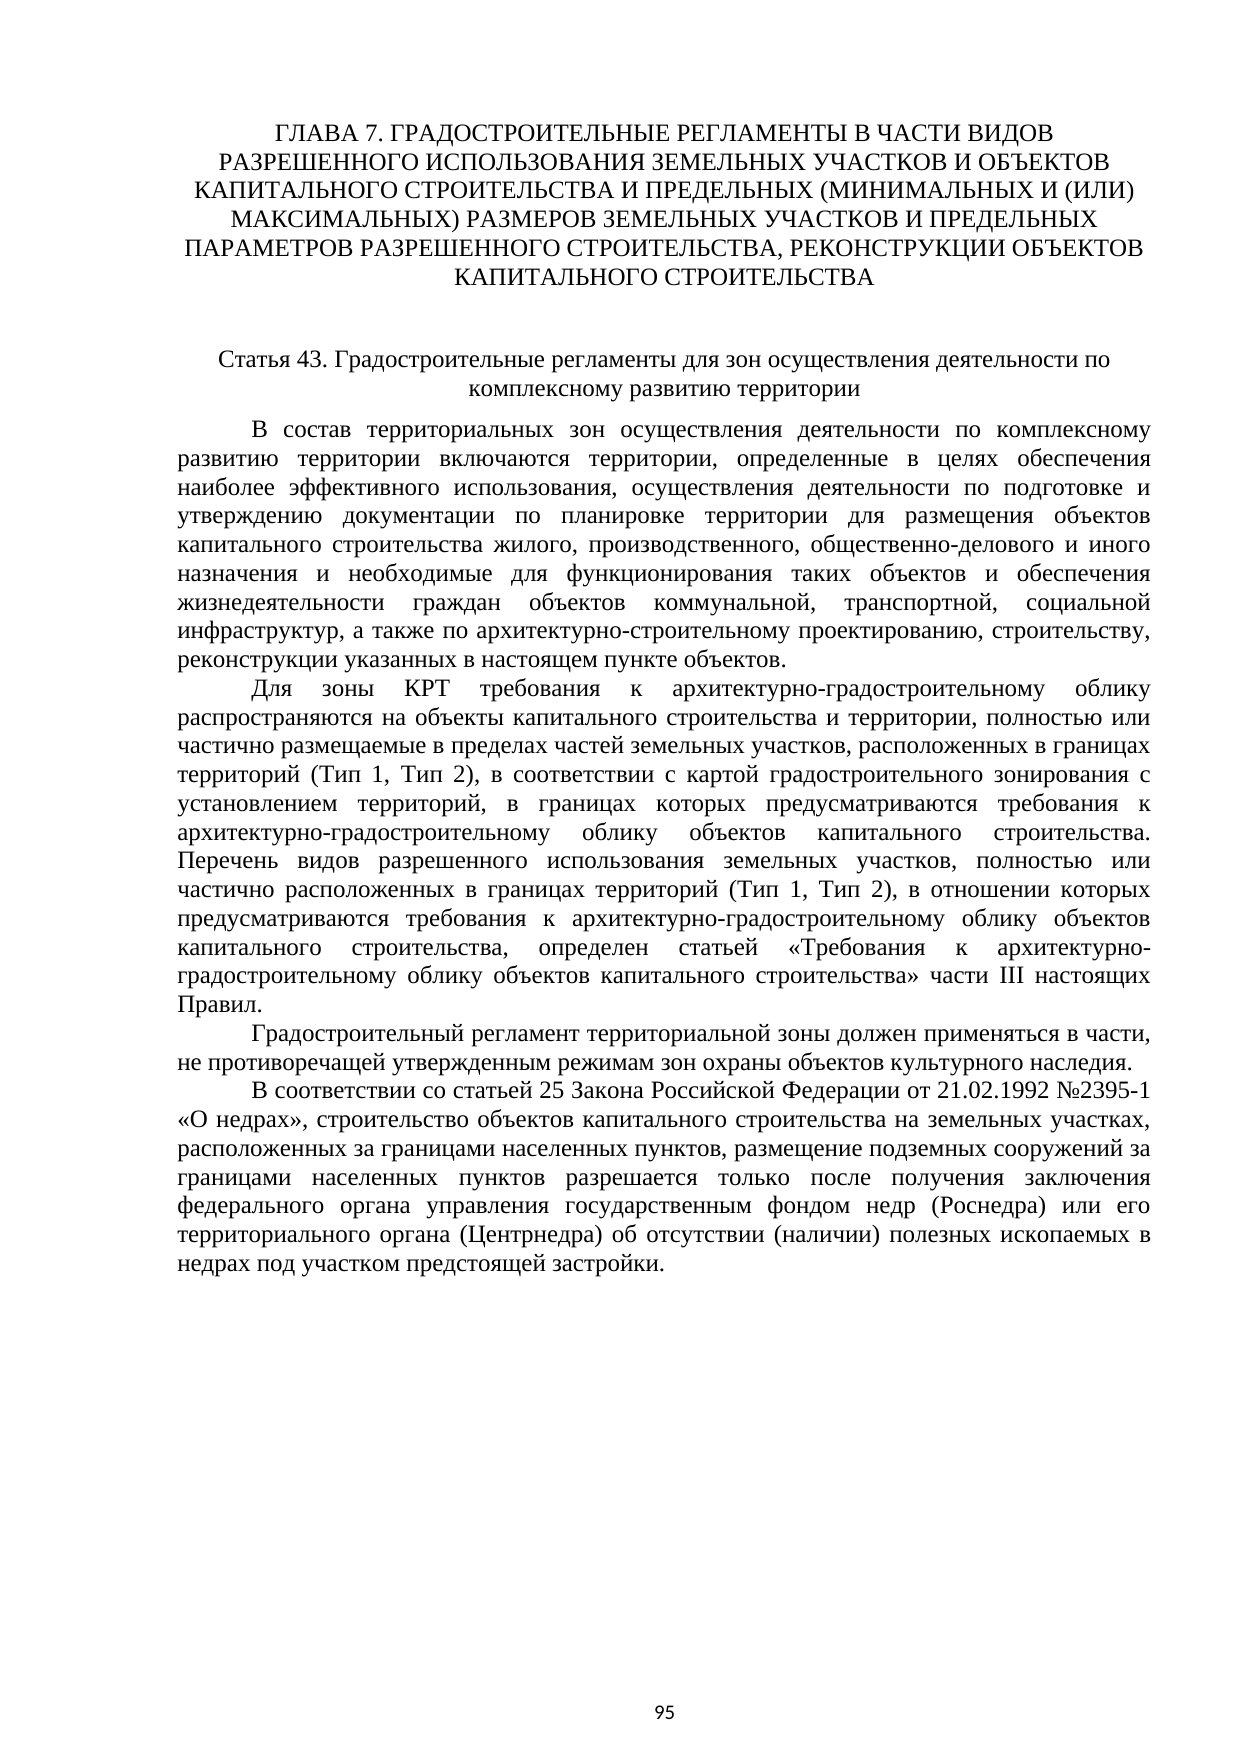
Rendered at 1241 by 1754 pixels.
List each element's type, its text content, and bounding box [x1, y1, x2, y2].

subtitle ГЛАВА 7. ГРАДОСТРОИТЕЛЬНЫЕ РЕГЛАМЕНТЫ В ЧАСТИ ВИДОВ РАЗРЕШЕННОГО ИСПОЛЬЗОВАНИЯ ЗЕМЕЛЬНЫХ УЧАСТКОВ И ОБЪЕКТОВ КАПИТАЛЬНОГО СТРОИТЕЛЬСТВА И ПРЕДЕЛЬНЫХ (МИНИМАЛЬНЫХ И (ИЛИ) МАКСИМАЛЬНЫХ) РАЗМЕРОВ ЗЕМЕЛЬНЫХ УЧАСТКОВ И ПРЕДЕЛЬНЫХ ПАРАМЕТРОВ РАЗРЕШЕННОГО СТРОИТЕЛЬСТВА, РЕКОНСТРУКЦИИ ОБЪЕКТОВ КАПИТАЛЬНОГО СТРОИТЕЛЬСТВА [177, 118, 1152, 291]
text Градостроительный регламент территориальной зоны должен применяться в части, не противоречащей утвержденным режимам зон охраны объектов культурного наследия. [177, 1018, 1152, 1076]
text В состав территориальных зон осуществления деятельности по комплексному развитию территории включаются территории, определенные в целях обеспечения наиболее эффективного использования, осуществления деятельности по подготовке и утверждению документации по планировке территории для размещения объектов капитального строительства жилого, производственного, общественно-делового и иного назначения и необходимые для функционирования таких объектов и обеспечения жизнедеятельности граждан объектов коммунальной, транспортной, социальной инфраструктур, а также по архитектурно-строительному проектированию, строительству, реконструкции указанных в настоящем пункте объектов. [177, 414, 1152, 673]
subtitle Статья 43. Градостроительные регламенты для зон осуществления деятельности по комплексному развитию территории [177, 344, 1152, 402]
text Для зоны КРТ требования к архитектурно-градостроительному облику распространяются на объекты капитального строительства и территории, полностью или частично размещаемые в пределах частей земельных участков, расположенных в границах территорий (Тип 1, Тип 2), в соответствии с картой градостроительного зонирования с установлением территорий, в границах которых предусматриваются требования к архитектурно-градостроительному облику объектов капитального строительства. Перечень видов разрешенного использования земельных участков, полностью или частично расположенных в границах территорий (Тип 1, Тип 2), в отношении которых предусматриваются требования к архитектурно-градостроительному облику объектов капитального строительства, определен статьей «Требования к архитектурно-градостроительному облику объектов капитального строительства» части III настоящих Правил. [177, 673, 1152, 1018]
text В соответствии со статьей 25 Закона Российской Федерации от 21.02.1992 №2395-1 «О недрах», строительство объектов капитального строительства на земельных участках, расположенных за границами населенных пунктов, размещение подземных сооружений за границами населенных пунктов разрешается только после получения заключения федерального органа управления государственным фондом недр (Роснедра) или его территориального органа (Центрнедра) об отсутствии (наличии) полезных ископаемых в недрах под участком предстоящей застройки. [177, 1076, 1152, 1277]
